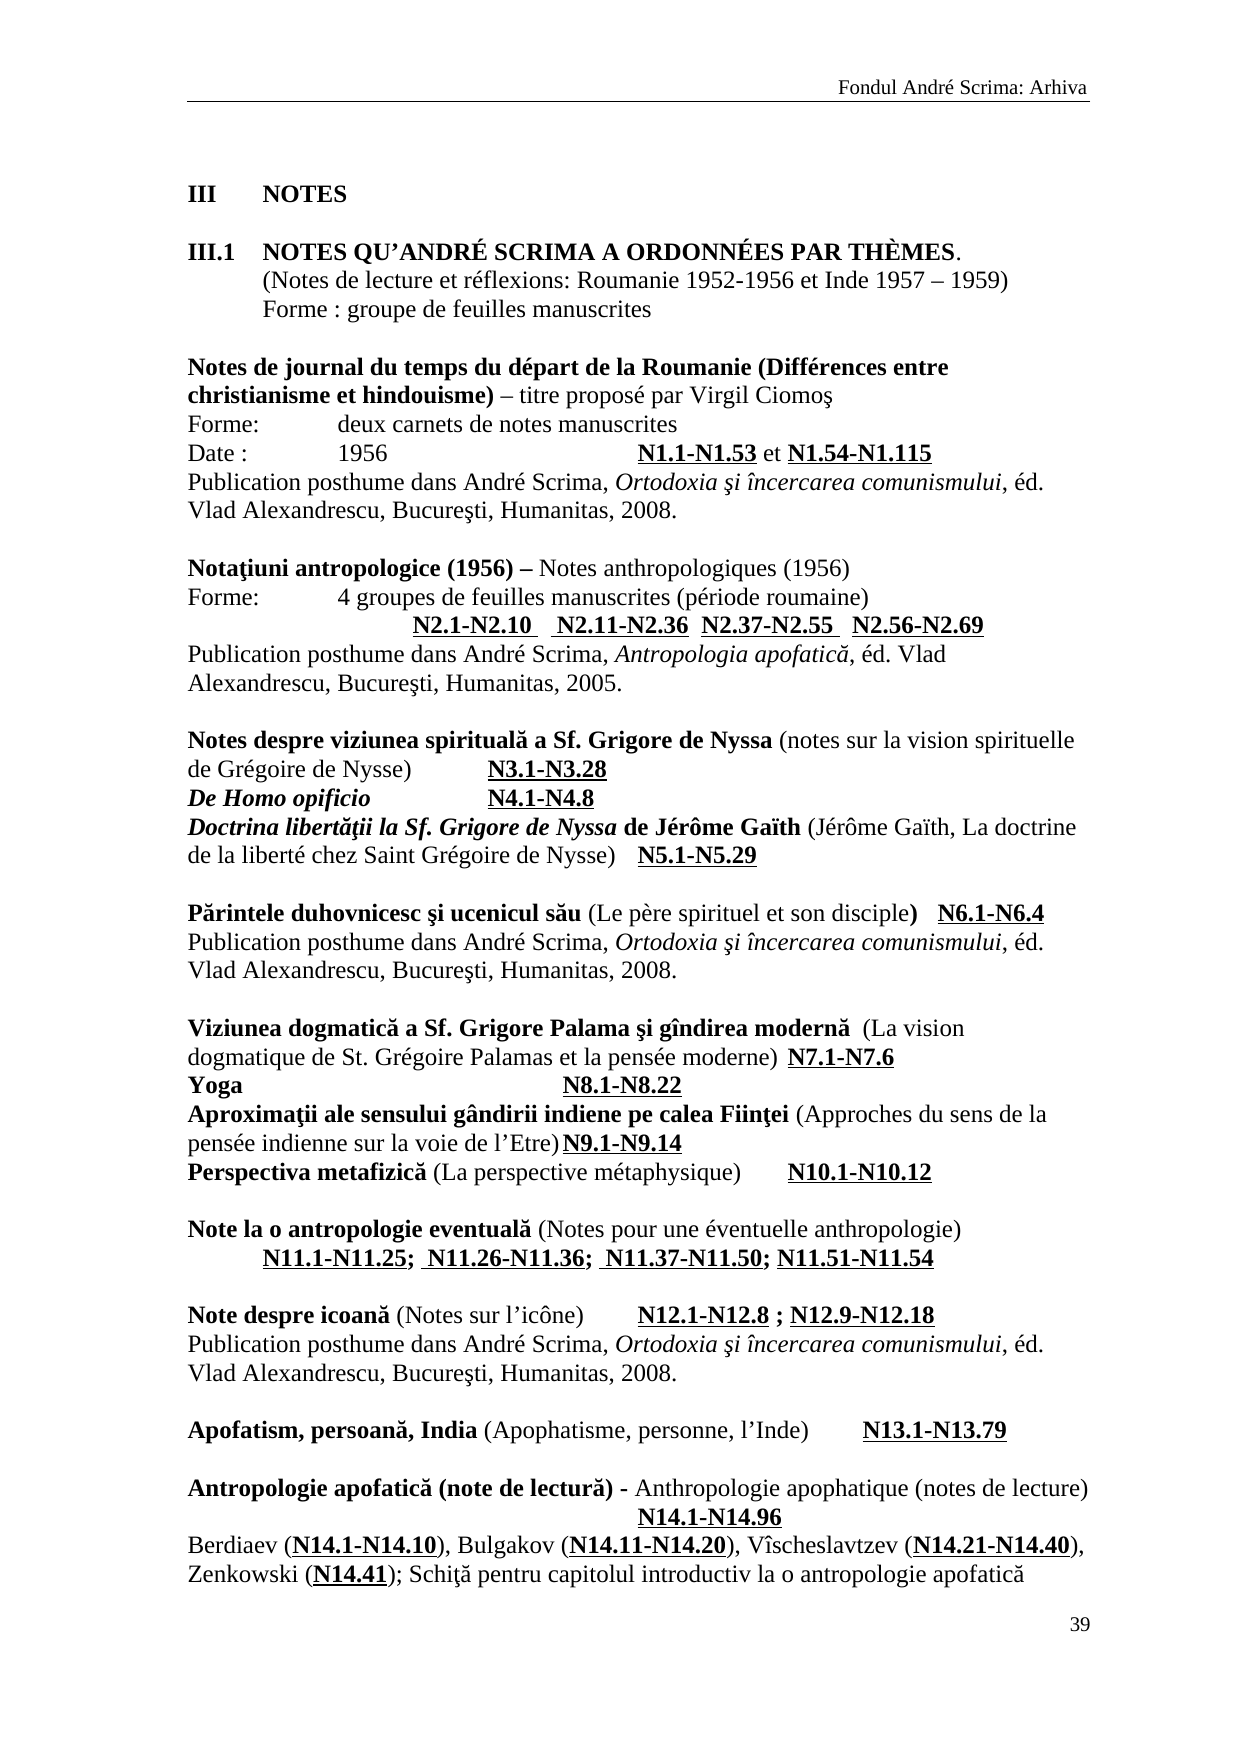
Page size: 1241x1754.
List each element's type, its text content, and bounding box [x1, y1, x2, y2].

text III.1 NOTES QU’ANDRÉ SCRIMA A ORDONNÉES PAR THÈMES. [187, 237, 1090, 266]
text Părintele duhovnicesc şi ucenicul său (Le père spirituel et son disciple) N6.1-N6.4 [187, 898, 1090, 927]
text III NOTES [187, 179, 1090, 208]
text Notaţiuni antropologice (1956) – Notes anthropologiques (1956) [187, 553, 1090, 582]
text Perspectiva metafizică (La perspective métaphysique) N10.1-N10.12 [187, 1157, 1090, 1186]
text Notes despre viziunea spirituală a Sf. Grigore de Nyssa (notes sur la vision spirituelle de Grégoire de Nysse) N3.1-N3.28 [187, 726, 1090, 783]
text Date : 1956 N1.1-N1.53 et N1.54-N1.115 [187, 438, 1090, 467]
text N2.1-N2.10 N2.11-N2.36 N2.37-N2.55 N2.56-N2.69 [337, 611, 1090, 639]
text Publication posthume dans André Scrima, Antropologia apofatică, éd. Vlad Alexandrescu, Bucureşti, Humanitas, 2005. [187, 639, 1090, 697]
text Forme: 4 groupes de feuilles manuscrites (période roumaine) [187, 582, 1090, 611]
text De Homo opificio N4.1-N4.8 [187, 783, 1090, 812]
text Aproximaţii ale sensului gândirii indiene pe calea Fiinţei (Approches du sens de la pensée indienne sur la voie de l’Etre) N9.1-N9.14 [187, 1099, 1090, 1157]
text Note despre icoană (Notes sur l’icône) N12.1-N12.8 ; N12.9-N12.18 [187, 1301, 1090, 1329]
text N11.1-N11.25; N11.26-N11.36; N11.37-N11.50; N11.51-N11.54 [187, 1243, 1090, 1272]
text Apofatism, persoană, India (Apophatisme, personne, l’Inde) N13.1-N13.79 [187, 1416, 1090, 1444]
text (Notes de lecture et réflexions: Roumanie 1952-1956 et Inde 1957 – 1959) [187, 266, 1090, 294]
text Publication posthume dans André Scrima, Ortodoxia şi încercarea comunismului, éd. Vlad Alexandrescu, Bucureşti, Humanitas, 2008. [187, 467, 1090, 524]
text Yoga N8.1-N8.22 [187, 1071, 1090, 1099]
text Note la o antropologie eventuală (Notes pour une éventuelle anthropologie) [187, 1214, 1090, 1243]
text Publication posthume dans André Scrima, Ortodoxia şi încercarea comunismului, éd. Vlad Alexandrescu, Bucureşti, Humanitas, 2008. [187, 1329, 1090, 1387]
text Notes de journal du temps du départ de la Roumanie (Différences entre christianisme et hindouisme) – titre proposé par Virgil Ciomoş [187, 352, 1090, 409]
text Doctrina libertăţii la Sf. Grigore de Nyssa de Jérôme Gaïth (Jérôme Gaïth, La doctrine de la liberté chez Saint Grégoire de Nysse) N5.1-N5.29 [187, 812, 1090, 869]
text Antropologie apofatică (note de lectură) - Anthropologie apophatique (notes de lecture) N14.1-N14.96 [187, 1473, 1090, 1531]
text Publication posthume dans André Scrima, Ortodoxia şi încercarea comunismului, éd. Vlad Alexandrescu, Bucureşti, Humanitas, 2008. [187, 927, 1090, 984]
text Viziunea dogmatică a Sf. Grigore Palama şi gîndirea modernă (La vision dogmatique de St. Grégoire Palamas et la pensée moderne) N7.1-N7.6 [187, 1013, 1090, 1071]
text Forme : groupe de feuilles manuscrites [187, 294, 1090, 323]
text Forme: deux carnets de notes manuscrites [187, 409, 1090, 438]
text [187, 1531, 1090, 1588]
